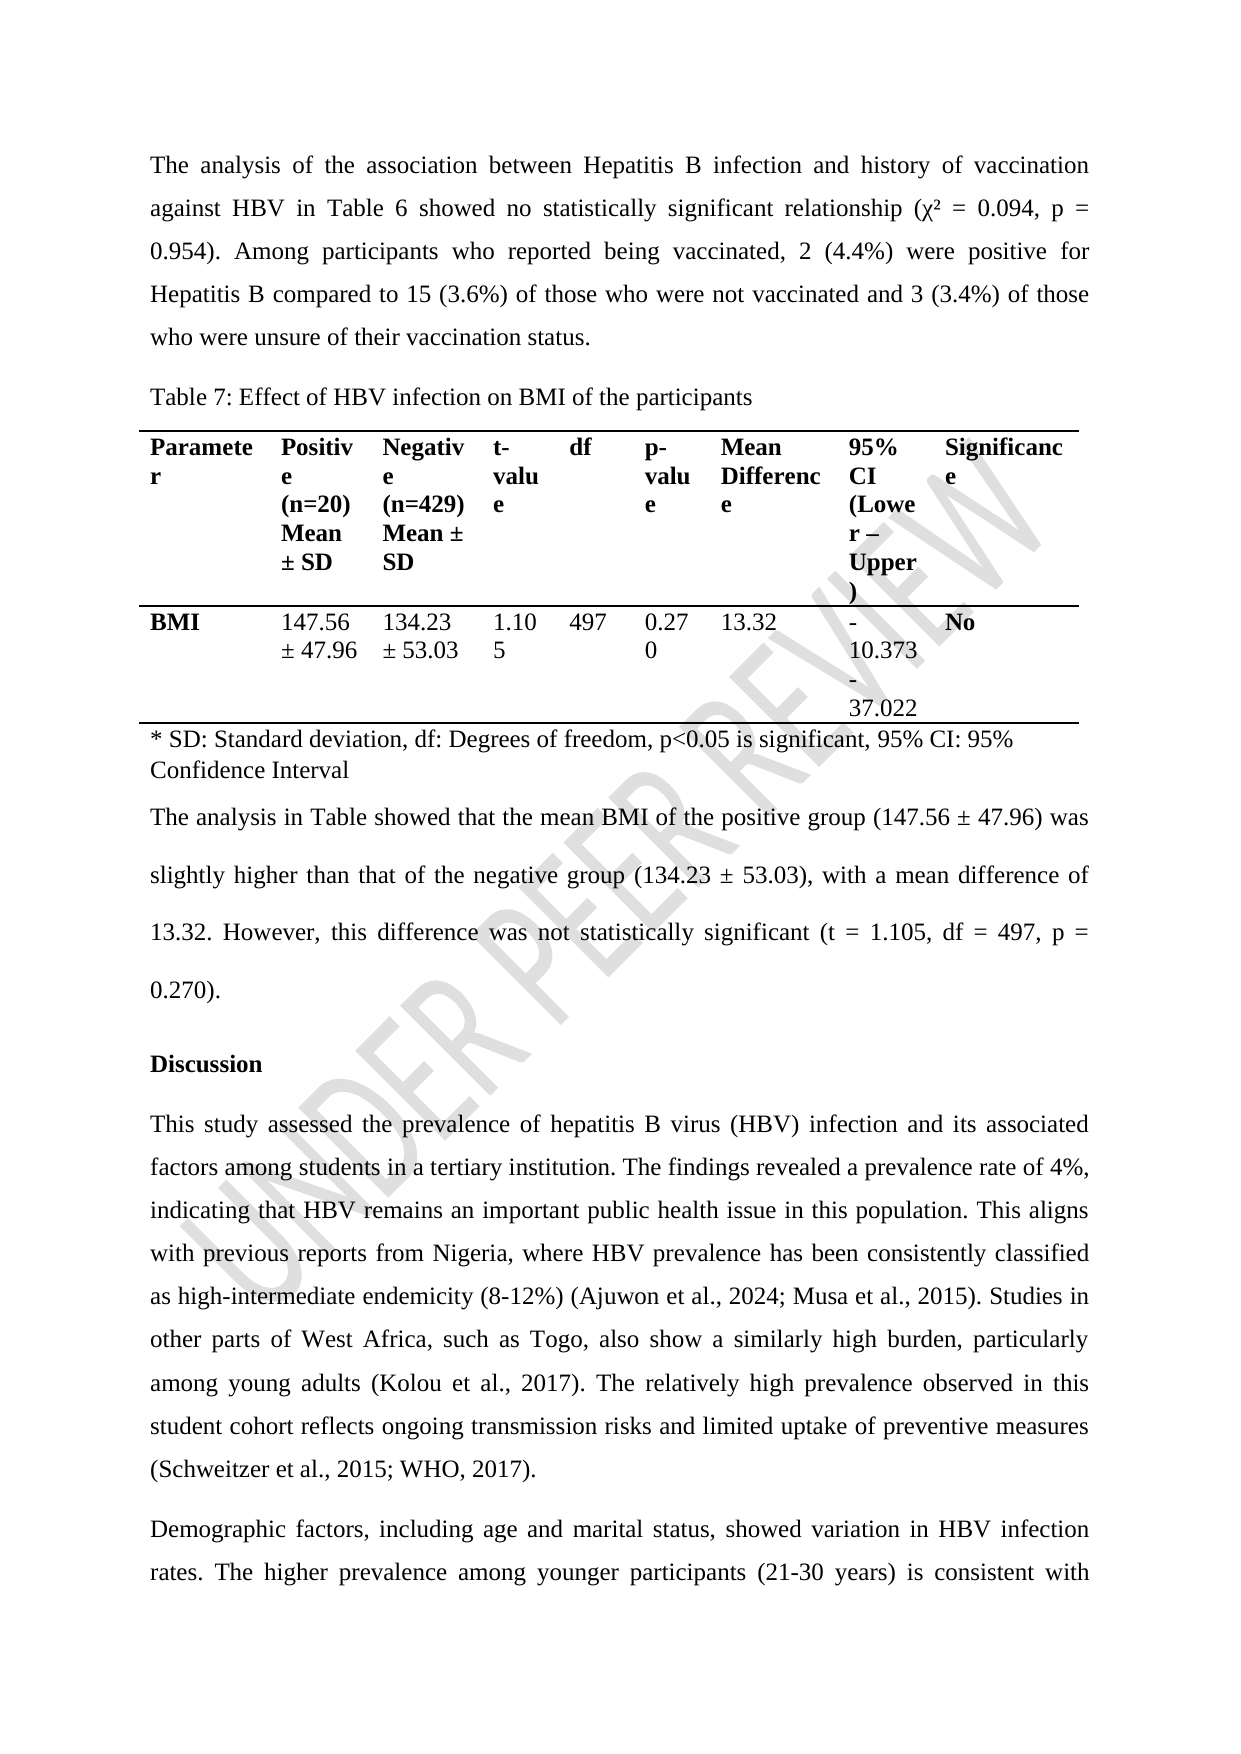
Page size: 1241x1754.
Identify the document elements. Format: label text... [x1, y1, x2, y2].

text The analysis of the association between Hepatitis B infection and history of vaccination against HBV in Table 6 showed no statistically significant relationship (χ² = 0.094, p = 0.954). Among participants who reported being vaccinated, 2 (4.4%) were positive for Hepatitis B compared to 15 (3.6%) of those who were not vaccinated and 3 (3.4%) of those who were unsure of their vaccination status. [150, 150, 1090, 351]
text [150, 1514, 1090, 1586]
table_header Mean Difference [709, 432, 837, 604]
text * SD: Standard deviation, df: Degrees of freedom, p<0.05 is significant, 95% CI: 95% Confidence Interval [150, 724, 1090, 783]
text This study assessed the prevalence of hepatitis B virus (HBV) infection and its associated factors among students in a tertiary institution. The findings revealed a prevalence rate of 4%, indicating that HBV remains an important public health issue in this population. This aligns with previous reports from Nigeria, where HBV prevalence has been consistently classified as high-intermediate endemicity (8-12%) (Ajuwon et al., 2024; Musa et al., 2015). Studies in other parts of West Africa, such as Togo, also show a similarly high burden, particularly among young adults (Kolou et al., 2017). The relatively high prevalence observed in this student cohort reflects ongoing transmission risks and limited uptake of preventive measures (Schweitzer et al., 2015; WHO, 2017). [150, 1109, 1090, 1483]
table_header Parameter [139, 432, 269, 604]
text Table 7: Effect of HBV infection on BMI of the participants [150, 382, 1090, 411]
table_cell 13.32 [709, 607, 837, 722]
text Discussion [150, 1049, 1090, 1078]
table_cell 1.105 [482, 607, 558, 722]
table_cell -10.373-37.022 [838, 607, 933, 722]
table_header t-value [482, 432, 558, 604]
table_cell 147.56 ± 47.96 [270, 607, 371, 722]
table_cell BMI [139, 607, 269, 722]
table_cell No [934, 607, 1079, 722]
table_cell 0.270 [633, 607, 709, 722]
table_cell 134.23 ± 53.03 [371, 607, 482, 722]
table_cell 497 [558, 607, 633, 722]
table_header df [558, 432, 633, 604]
table_header p-value [633, 432, 709, 604]
table_header Positive (n=20) Mean ± SD [270, 432, 371, 604]
table_header 95% CI (Lower – Upper) [838, 432, 933, 604]
table_header Significance [934, 432, 1079, 604]
table_header Negative (n=429) Mean ± SD [371, 432, 482, 604]
text The analysis in Table showed that the mean BMI of the positive group (147.56 ± 47.96) was slightly higher than that of the negative group (134.23 ± 53.03), with a mean difference of 13.32. However, this difference was not statistically significant (t = 1.105, df = 497, p = 0.270). [150, 802, 1090, 1004]
